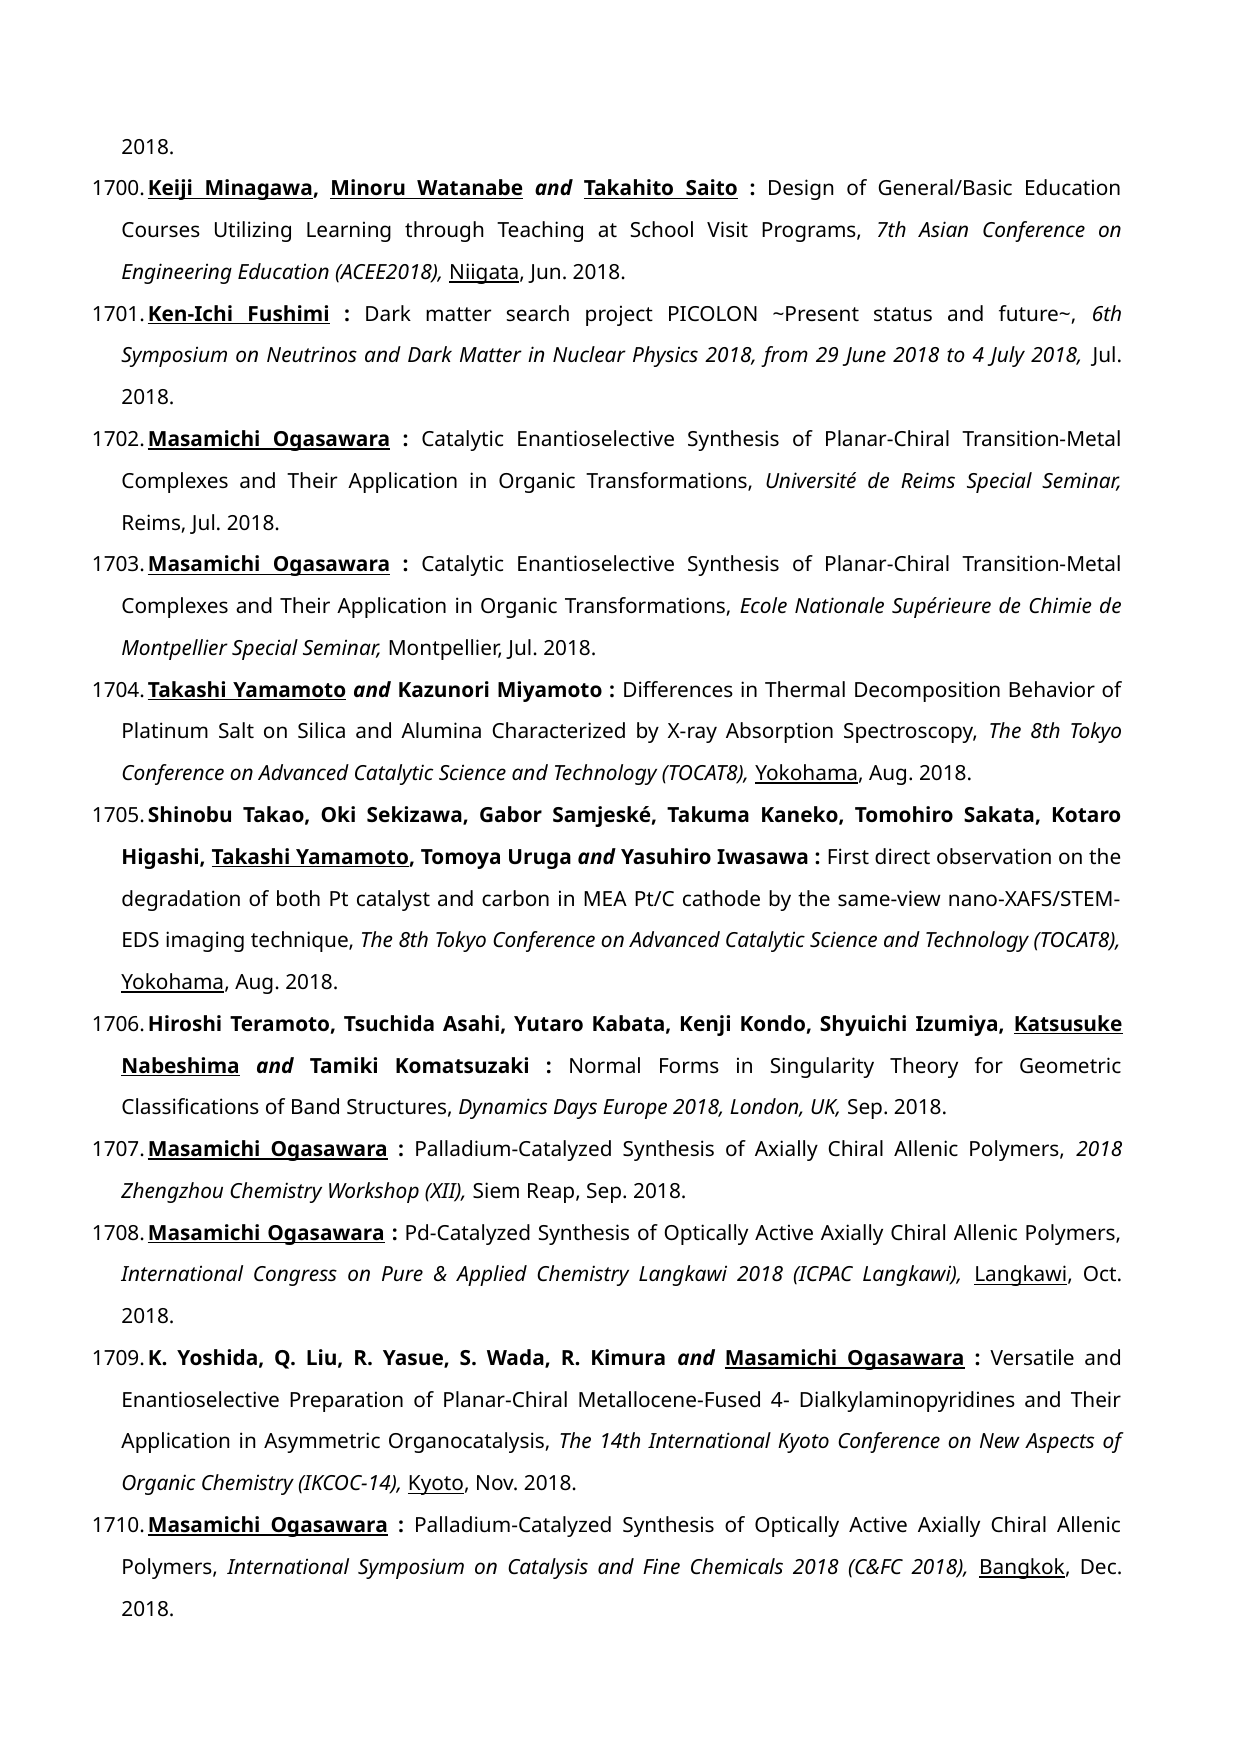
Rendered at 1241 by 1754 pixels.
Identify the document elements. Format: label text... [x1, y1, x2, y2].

list Keiji Minagawa, Minoru Watanabe and Takahito Saito : Design of General/Basic Education Courses Utilizing Learning through Teaching at School Visit Programs, 7th Asian Conference on Engineering Education (ACEE2018), Niigata, Jun. 2018. [92, 167, 1122, 292]
list K. Yoshida, Q. Liu, R. Yasue, S. Wada, R. Kimura and Masamichi Ogasawara : Versatile and Enantioselective Preparation of Planar-Chiral Metallocene-Fused 4- Dialkylaminopyridines and Their Application in Asymmetric Organocatalysis, The 14th International Kyoto Conference on New Aspects of Organic Chemistry (IKCOC-14), Kyoto, Nov. 2018. [92, 1336, 1122, 1503]
list Shinobu Takao, Oki Sekizawa, Gabor Samjeské, Takuma Kaneko, Tomohiro Sakata, Kotaro Higashi, Takashi Yamamoto, Tomoya Uruga and Yasuhiro Iwasawa : First direct observation on the degradation of both Pt catalyst and carbon in MEA Pt/C cathode by the same-view nano-XAFS/STEM-EDS imaging technique, The 8th Tokyo Conference on Advanced Catalytic Science and Technology (TOCAT8), Yokohama, Aug. 2018. [92, 793, 1122, 1002]
list Masamichi Ogasawara : Palladium-Catalyzed Synthesis of Optically Active Axially Chiral Allenic Polymers, International Symposium on Catalysis and Fine Chemicals 2018 (C&FC 2018), Bangkok, Dec. 2018. [92, 1503, 1122, 1629]
list Hiroshi Teramoto, Tsuchida Asahi, Yutaro Kabata, Kenji Kondo, Shyuichi Izumiya, Katsusuke Nabeshima and Tamiki Komatsuzaki : Normal Forms in Singularity Theory for Geometric Classifications of Band Structures, Dynamics Days Europe 2018, London, UK, Sep. 2018. [92, 1002, 1122, 1128]
list Masamichi Ogasawara : Catalytic Enantioselective Synthesis of Planar-Chiral Transition-Metal Complexes and Their Application in Organic Transformations, Ecole Nationale Supérieure de Chimie de Montpellier Special Seminar, Montpellier, Jul. 2018. [92, 543, 1122, 668]
list Masamichi Ogasawara : Catalytic Enantioselective Synthesis of Planar-Chiral Transition-Metal Complexes and Their Application in Organic Transformations, Université de Reims Special Seminar, Reims, Jul. 2018. [92, 417, 1122, 543]
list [92, 125, 1122, 167]
list Ken-Ichi Fushimi : Dark matter search project PICOLON ~Present status and future~, 6th Symposium on Neutrinos and Dark Matter in Nuclear Physics 2018, from 29 June 2018 to 4 July 2018, Jul. 2018. [92, 292, 1122, 417]
list Masamichi Ogasawara : Palladium-Catalyzed Synthesis of Axially Chiral Allenic Polymers, 2018 Zhengzhou Chemistry Workshop (XII), Siem Reap, Sep. 2018. [92, 1128, 1122, 1211]
list Takashi Yamamoto and Kazunori Miyamoto : Differences in Thermal Decomposition Behavior of Platinum Salt on Silica and Alumina Characterized by X-ray Absorption Spectroscopy, The 8th Tokyo Conference on Advanced Catalytic Science and Technology (TOCAT8), Yokohama, Aug. 2018. [92, 668, 1122, 793]
list Masamichi Ogasawara : Pd-Catalyzed Synthesis of Optically Active Axially Chiral Allenic Polymers, International Congress on Pure & Applied Chemistry Langkawi 2018 (ICPAC Langkawi), Langkawi, Oct. 2018. [92, 1211, 1122, 1336]
